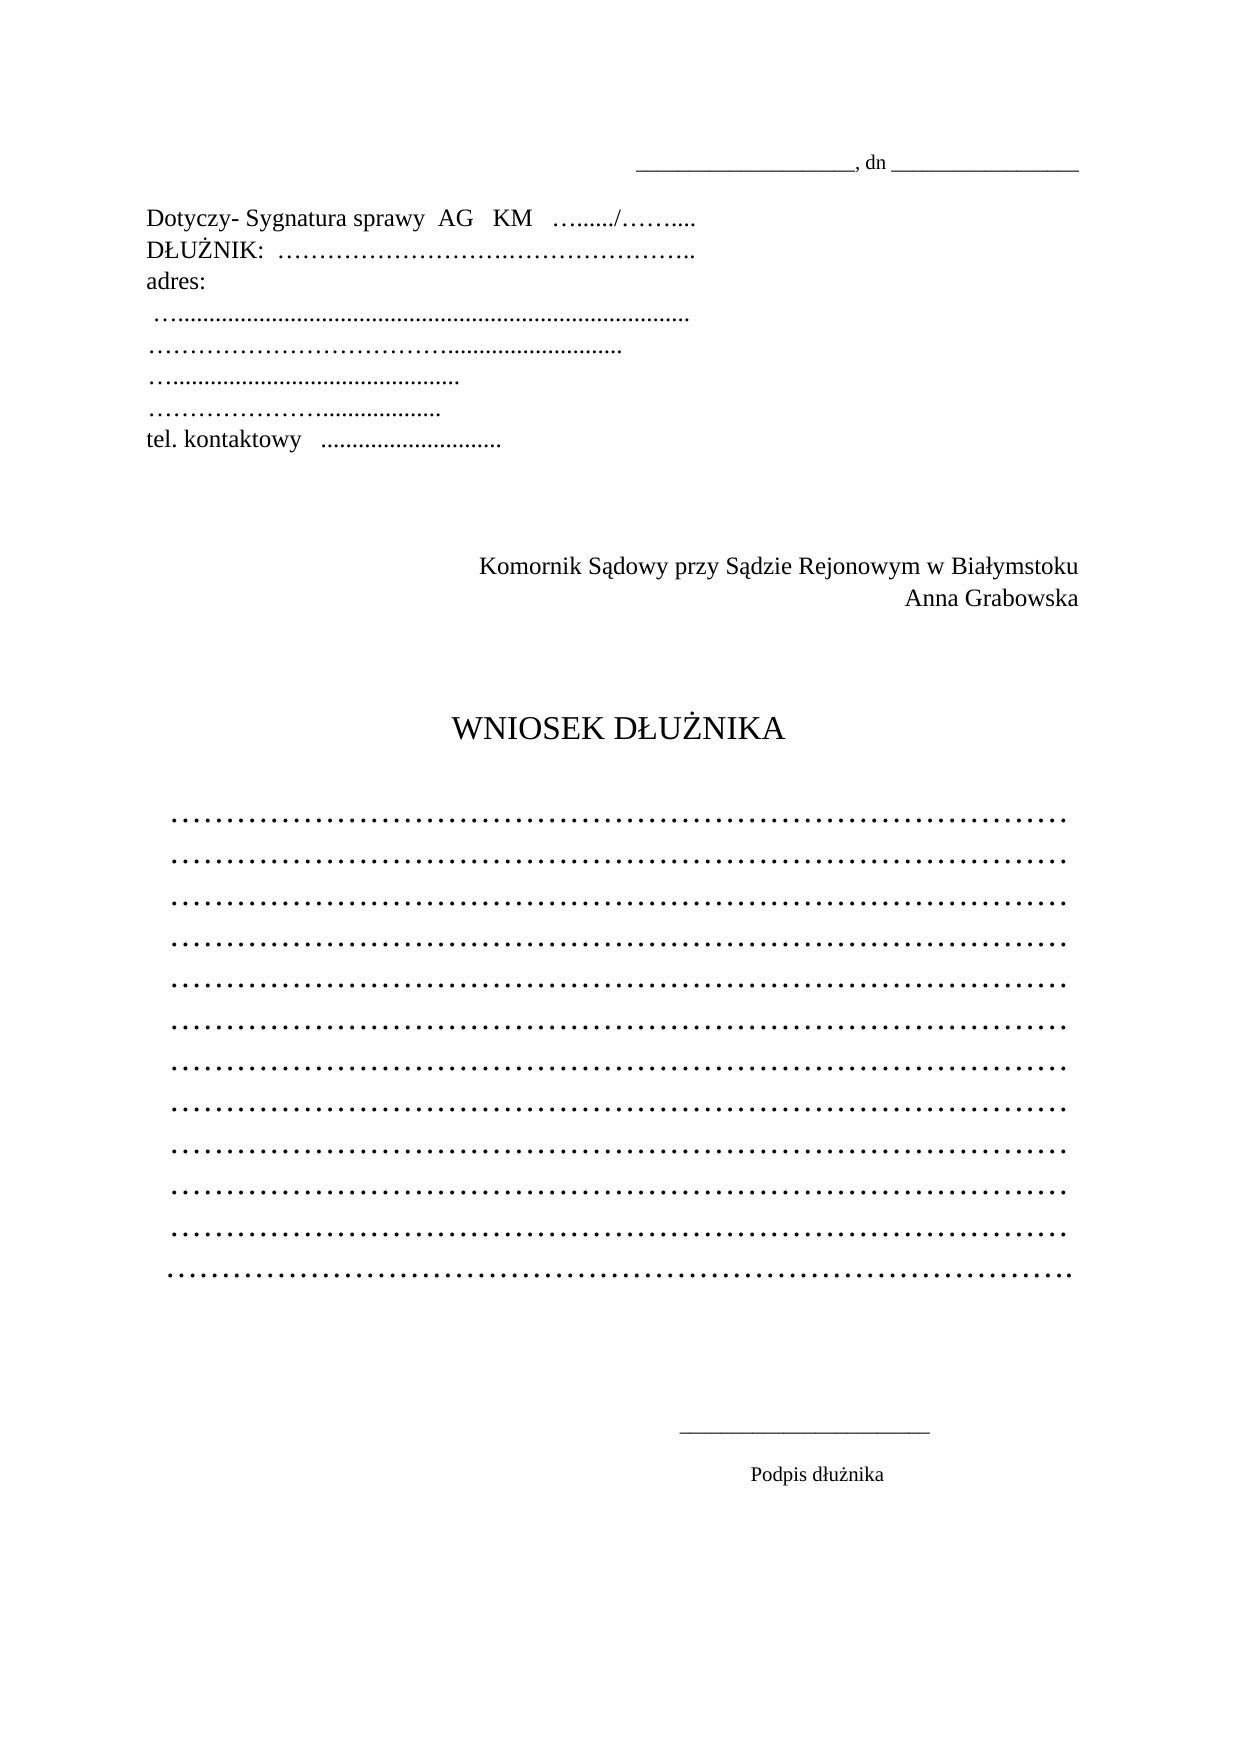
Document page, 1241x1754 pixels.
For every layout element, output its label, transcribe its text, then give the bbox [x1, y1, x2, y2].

text tel. kontaktowy ............................. [146, 424, 695, 453]
text ________________________ [664, 1412, 1078, 1436]
text Podpis dłużnika [556, 1462, 1078, 1486]
text WNIOSEK DŁUŻNIKA [159, 708, 1078, 747]
text ………………………………………………………………………………………………………………………………………………………………………………………………………………………………………………………………………………………………………………………………………………………………………………………………………………………………………………………………………………………………………………………………………………………………………………………………………………………………………………………………………………………………………………………………………………………………………………………………………………………………………………………………………………………………. [159, 791, 1078, 1284]
text Anna Grabowska [516, 583, 1078, 611]
text Dotyczy- Sygnatura sprawy AG KM …....../…….... [146, 203, 1078, 232]
text DŁUŻNIK: ……………………….………………….. [146, 235, 1078, 263]
text ….................................................................................. ………………………………............................…..............................................…………………................... [146, 298, 695, 422]
text Komornik Sądowy przy Sądzie Rejonowym w Białymstoku [148, 551, 1079, 580]
text _____________________, dn __________________ [146, 150, 1078, 174]
text adres: [146, 266, 455, 295]
